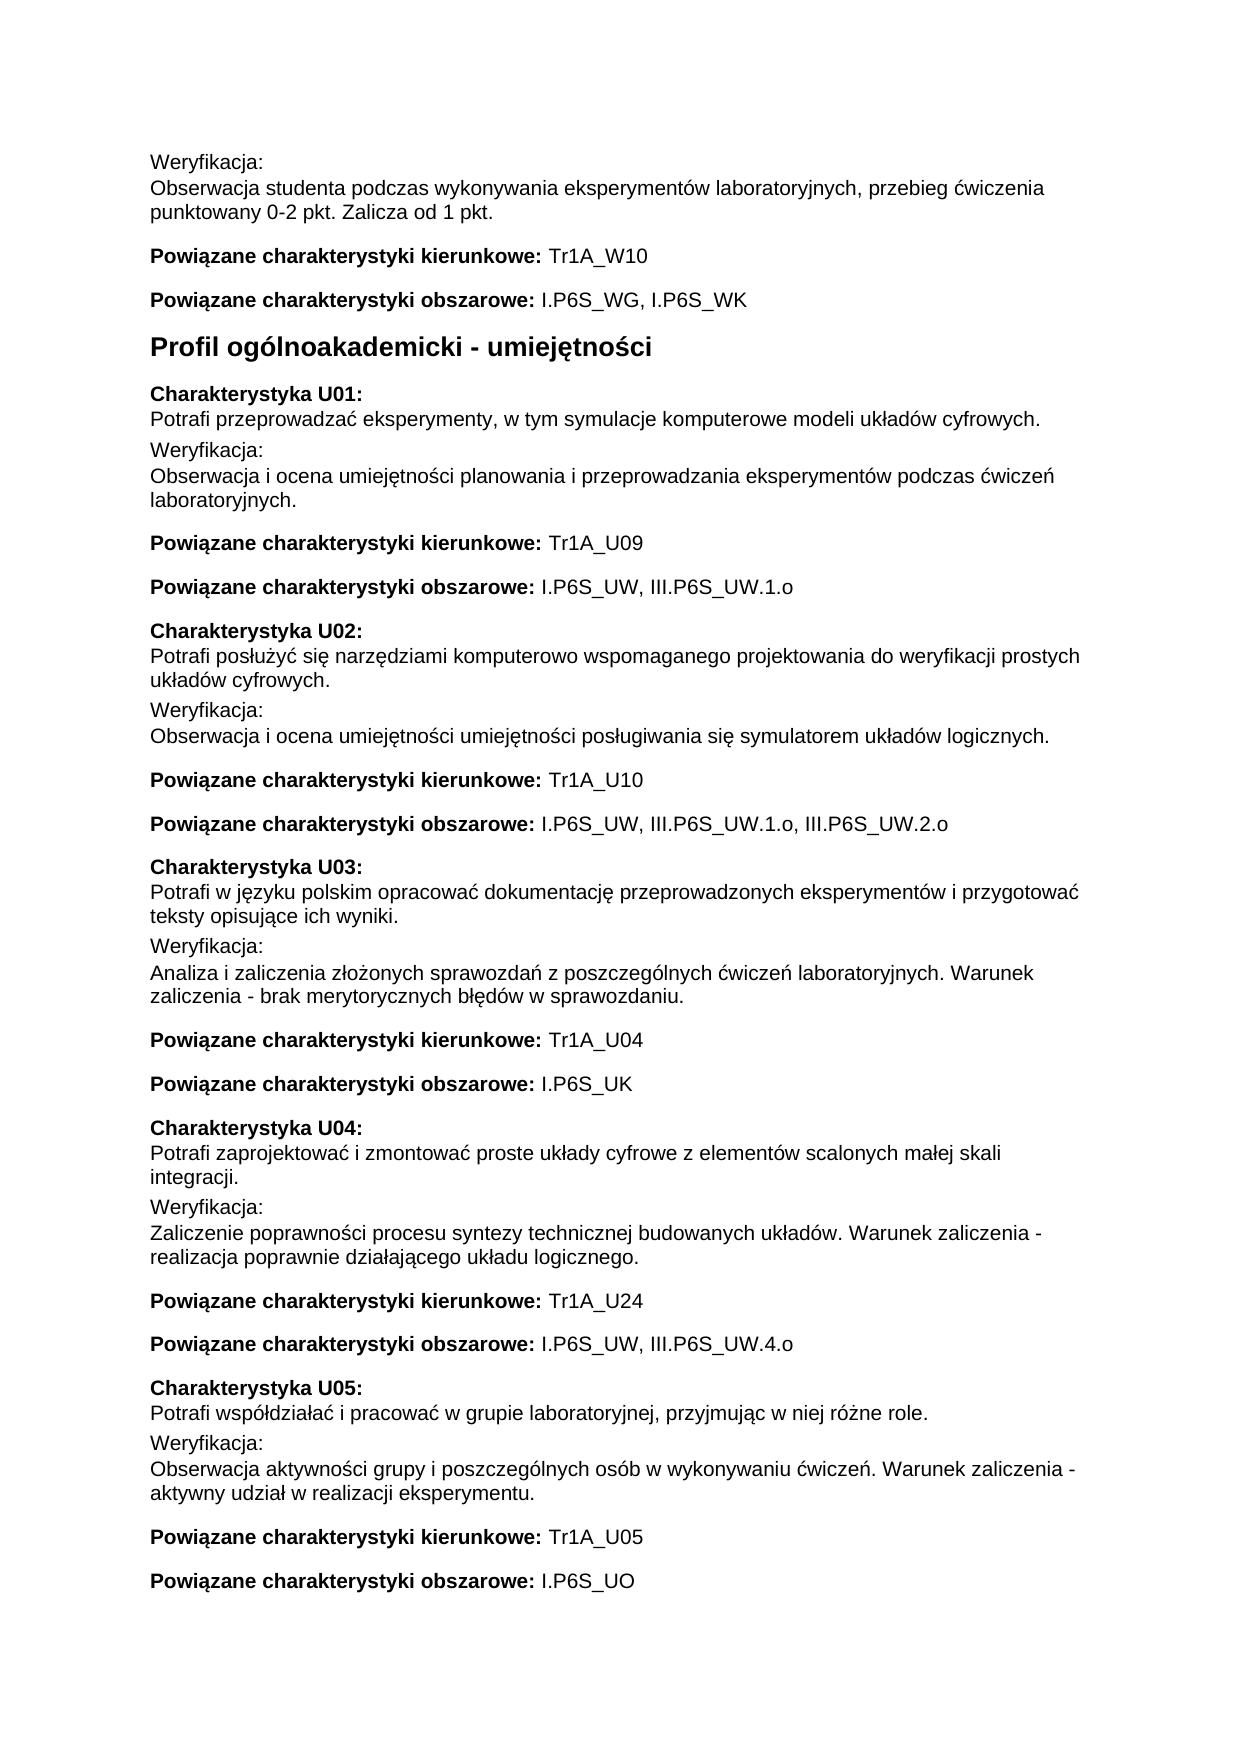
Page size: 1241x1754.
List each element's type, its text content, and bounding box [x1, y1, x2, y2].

text Powiązane charakterystyki kierunkowe: Tr1A_U10 [150, 768, 1090, 792]
text Charakterystyka U04: [150, 1116, 1090, 1139]
text Charakterystyka U05: [150, 1376, 1090, 1400]
text Potrafi zaprojektować i zmontować proste układy cyfrowe z elementów scalonych małej skali integracji. [150, 1141, 1090, 1188]
text Charakterystyka U02: [150, 619, 1090, 643]
text Charakterystyka U03: [150, 855, 1090, 879]
text Weryfikacja: [150, 437, 1090, 461]
text Powiązane charakterystyki kierunkowe: Tr1A_U09 [150, 531, 1090, 555]
text Analiza i zaliczenia złożonych sprawozdań z poszczególnych ćwiczeń laboratoryjnych. Warunek zaliczenia - brak merytorycznych błędów w sprawozdaniu. [150, 960, 1090, 1008]
text Charakterystyka U01: [150, 382, 1090, 406]
text Weryfikacja: [150, 698, 1090, 722]
text Powiązane charakterystyki obszarowe: I.P6S_UK [150, 1072, 1090, 1096]
text Zaliczenie poprawności procesu syntezy technicznej budowanych układów. Warunek zaliczenia - realizacja poprawnie działającego układu logicznego. [150, 1221, 1090, 1269]
text Powiązane charakterystyki obszarowe: I.P6S_UW, III.P6S_UW.1.o, III.P6S_UW.2.o [150, 811, 1090, 835]
text Obserwacja studenta podczas wykonywania eksperymentów laboratoryjnych, przebieg ćwiczenia punktowany 0-2 pkt. Zalicza od 1 pkt. [150, 176, 1090, 224]
text Powiązane charakterystyki obszarowe: I.P6S_UW, III.P6S_UW.4.o [150, 1332, 1090, 1356]
text Weryfikacja: [150, 1195, 1090, 1219]
text Weryfikacja: [150, 1431, 1090, 1455]
text Obserwacja aktywności grupy i poszczególnych osób w wykonywaniu ćwiczeń. Warunek zaliczenia - aktywny udział w realizacji eksperymentu. [150, 1457, 1090, 1505]
text Weryfikacja: [150, 150, 1090, 174]
text Potrafi w języku polskim opracować dokumentację przeprowadzonych eksperymentów i przygotować teksty opisujące ich wyniki. [150, 880, 1090, 928]
text Powiązane charakterystyki kierunkowe: Tr1A_W10 [150, 244, 1090, 268]
text Powiązane charakterystyki obszarowe: I.P6S_UO [150, 1569, 1090, 1593]
text Weryfikacja: [150, 934, 1090, 958]
text Obserwacja i ocena umiejętności planowania i przeprowadzania eksperymentów podczas ćwiczeń laboratoryjnych. [150, 463, 1090, 511]
text Powiązane charakterystyki obszarowe: I.P6S_WG, I.P6S_WK [150, 287, 1090, 311]
text Powiązane charakterystyki kierunkowe: Tr1A_U04 [150, 1028, 1090, 1052]
text Obserwacja i ocena umiejętności umiejętności posługiwania się symulatorem układów logicznych. [150, 724, 1090, 748]
text Potrafi współdziałać i pracować w grupie laboratoryjnej, przyjmując w niej różne role. [150, 1401, 1090, 1425]
text Potrafi posłużyć się narzędziami komputerowo wspomaganego projektowania do weryfikacji prostych układów cyfrowych. [150, 644, 1090, 692]
text Powiązane charakterystyki kierunkowe: Tr1A_U24 [150, 1288, 1090, 1312]
subtitle Profil ogólnoakademicki - umiejętności [150, 331, 1090, 362]
text Powiązane charakterystyki kierunkowe: Tr1A_U05 [150, 1525, 1090, 1549]
text Powiązane charakterystyki obszarowe: I.P6S_UW, III.P6S_UW.1.o [150, 575, 1090, 599]
text Potrafi przeprowadzać eksperymenty, w tym symulacje komputerowe modeli układów cyfrowych. [150, 407, 1090, 431]
